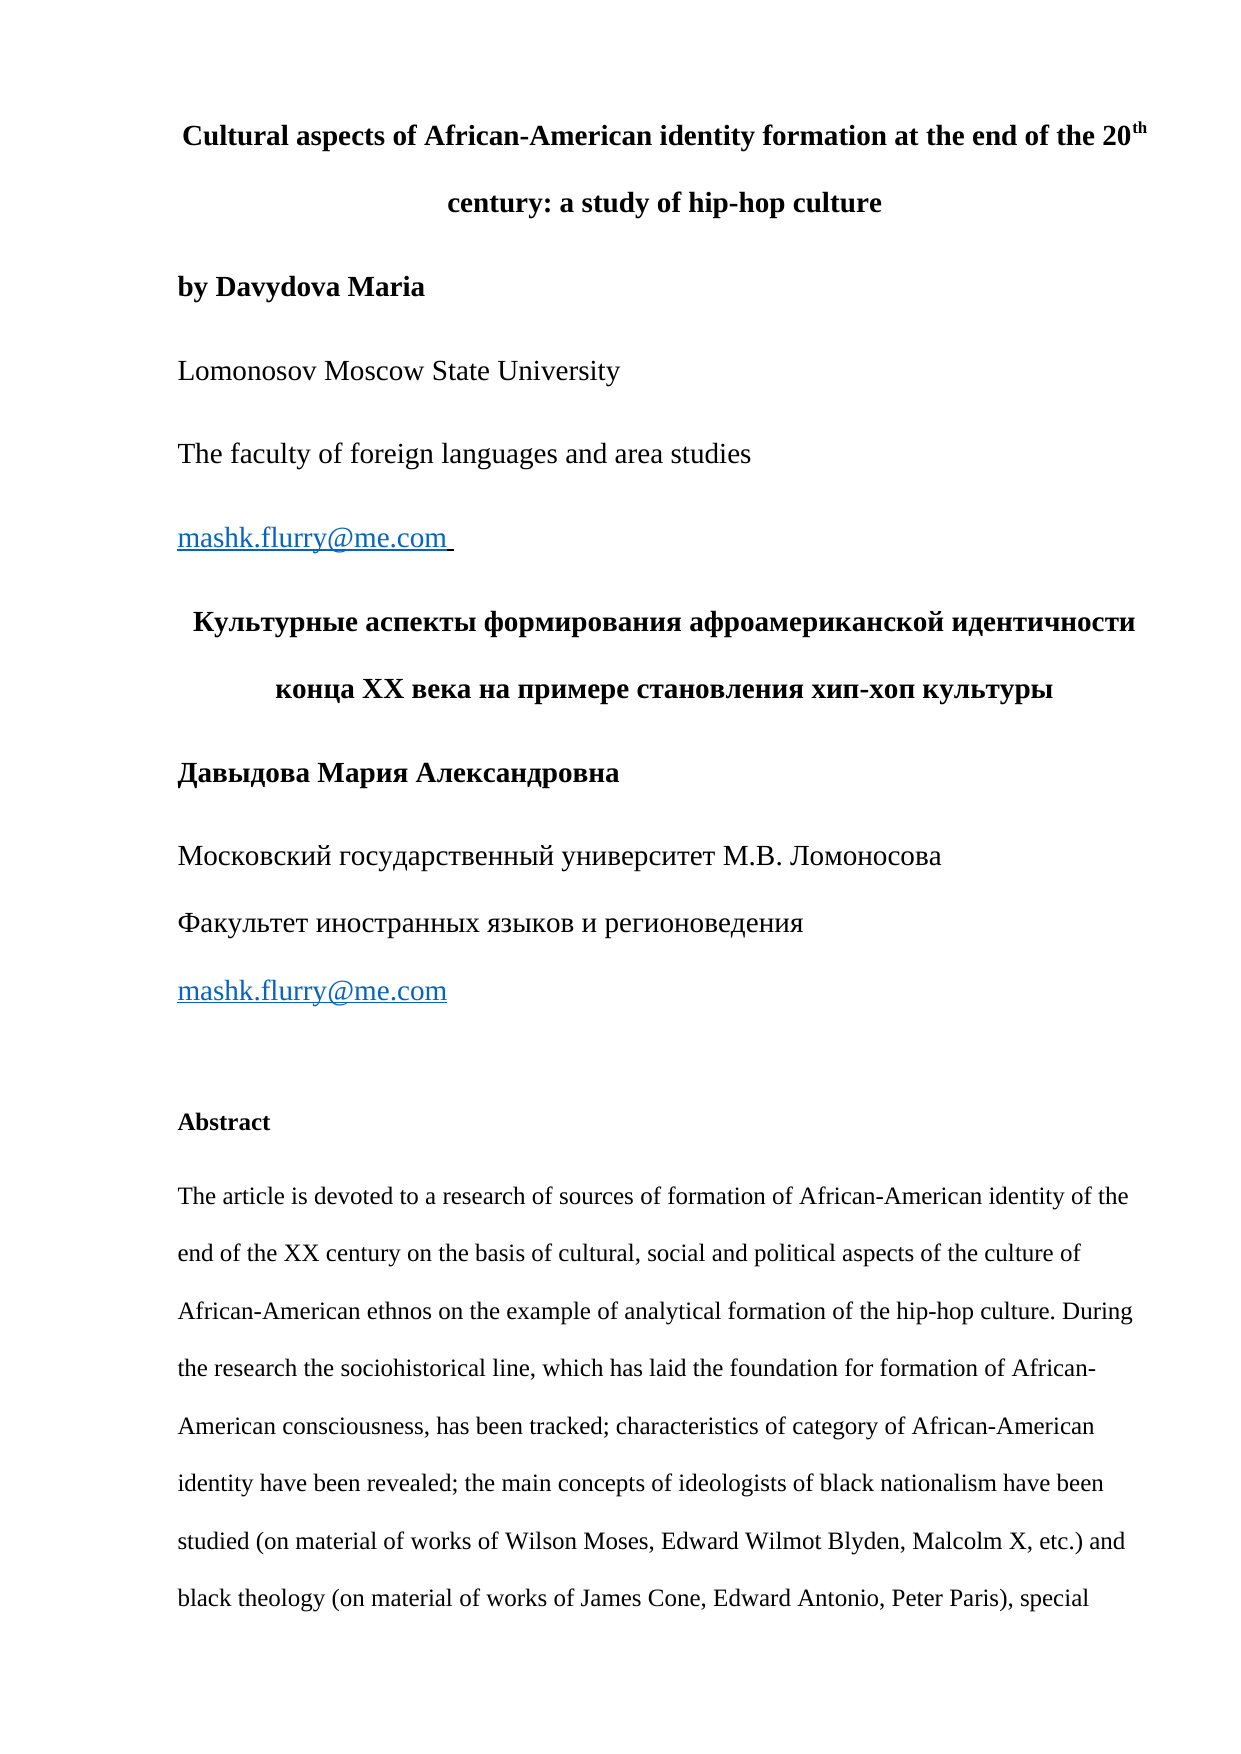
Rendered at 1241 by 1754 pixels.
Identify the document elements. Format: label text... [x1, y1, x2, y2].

text Abstract [177, 1107, 1152, 1136]
text Московский государственный университет М.В. Ломоносова [177, 838, 1152, 872]
text Культурные аспекты формирования афроамериканской идентичности конца ХХ века на примере становления хип-хоп культуры [177, 604, 1152, 704]
text Давыдова Мария Александровна [177, 755, 1152, 788]
text mashk.flurry@me.com [177, 520, 1152, 554]
text The faculty of foreign languages and area studies [177, 436, 1152, 470]
text mashk.flurry@me.com [177, 973, 1152, 1006]
text Cultural aspects of African-American identity formation at the end of the 20th century: a study of hip-hop culture [177, 118, 1152, 219]
text Lomonosov Moscow State University [177, 353, 1152, 386]
text by Davydova Maria [177, 269, 1152, 302]
text Факультет иностранных языков и регионоведения [177, 906, 1152, 939]
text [177, 1181, 1152, 1612]
